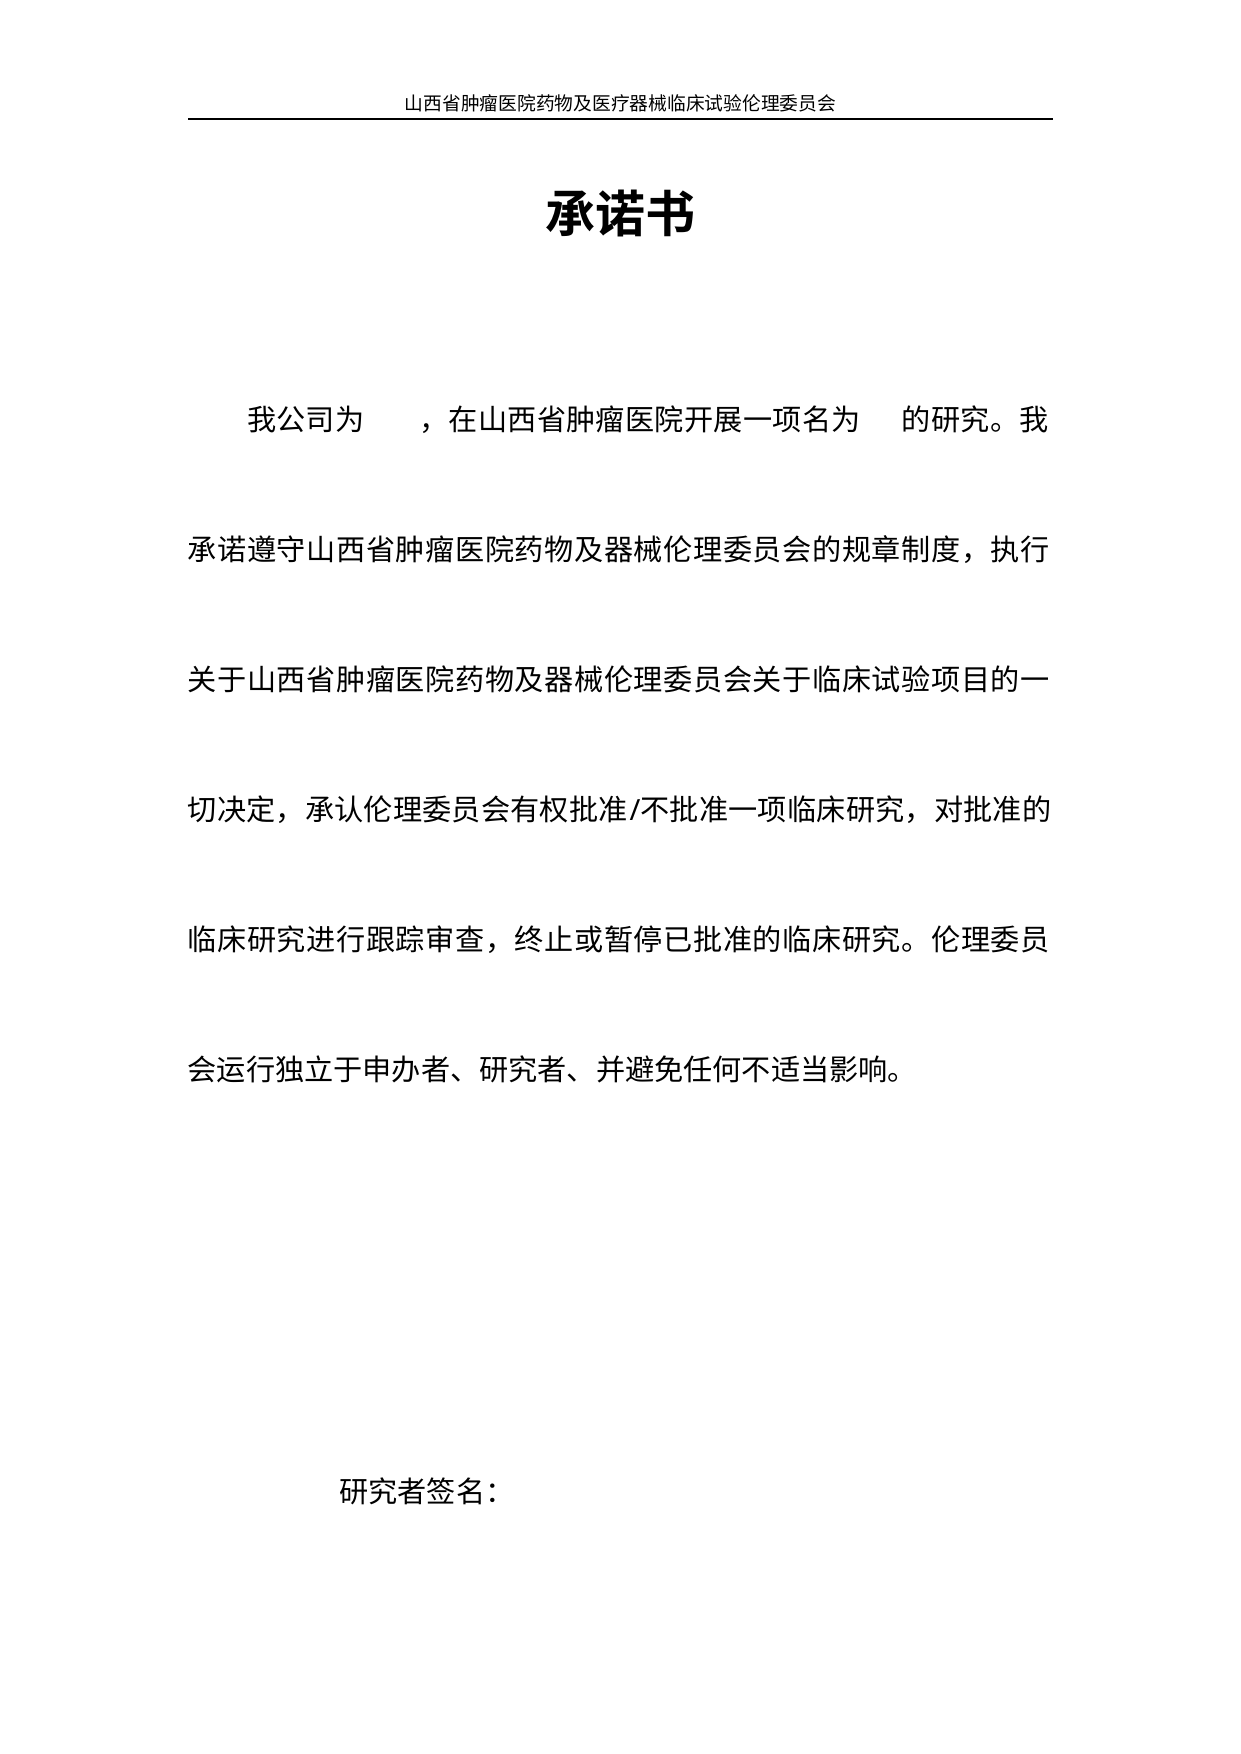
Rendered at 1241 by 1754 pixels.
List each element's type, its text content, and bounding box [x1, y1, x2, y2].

text 研究者签名： [187, 1457, 1053, 1522]
text 承诺书 [187, 162, 1053, 259]
text 我公司为 ，在山西省肿瘤医院开展一项名为 的研究。我承诺遵守山西省肿瘤医院药物及器械伦理委员会的规章制度，执行关于山西省肿瘤医院药物及器械伦理委员会关于临床试验项目的一切决定，承认伦理委员会有权批准/不批准一项临床研究，对批准的临床研究进行跟踪审查，终止或暂停已批准的临床研究。伦理委员会运行独立于申办者、研究者、并避免任何不适当影响。 [187, 386, 1053, 1101]
